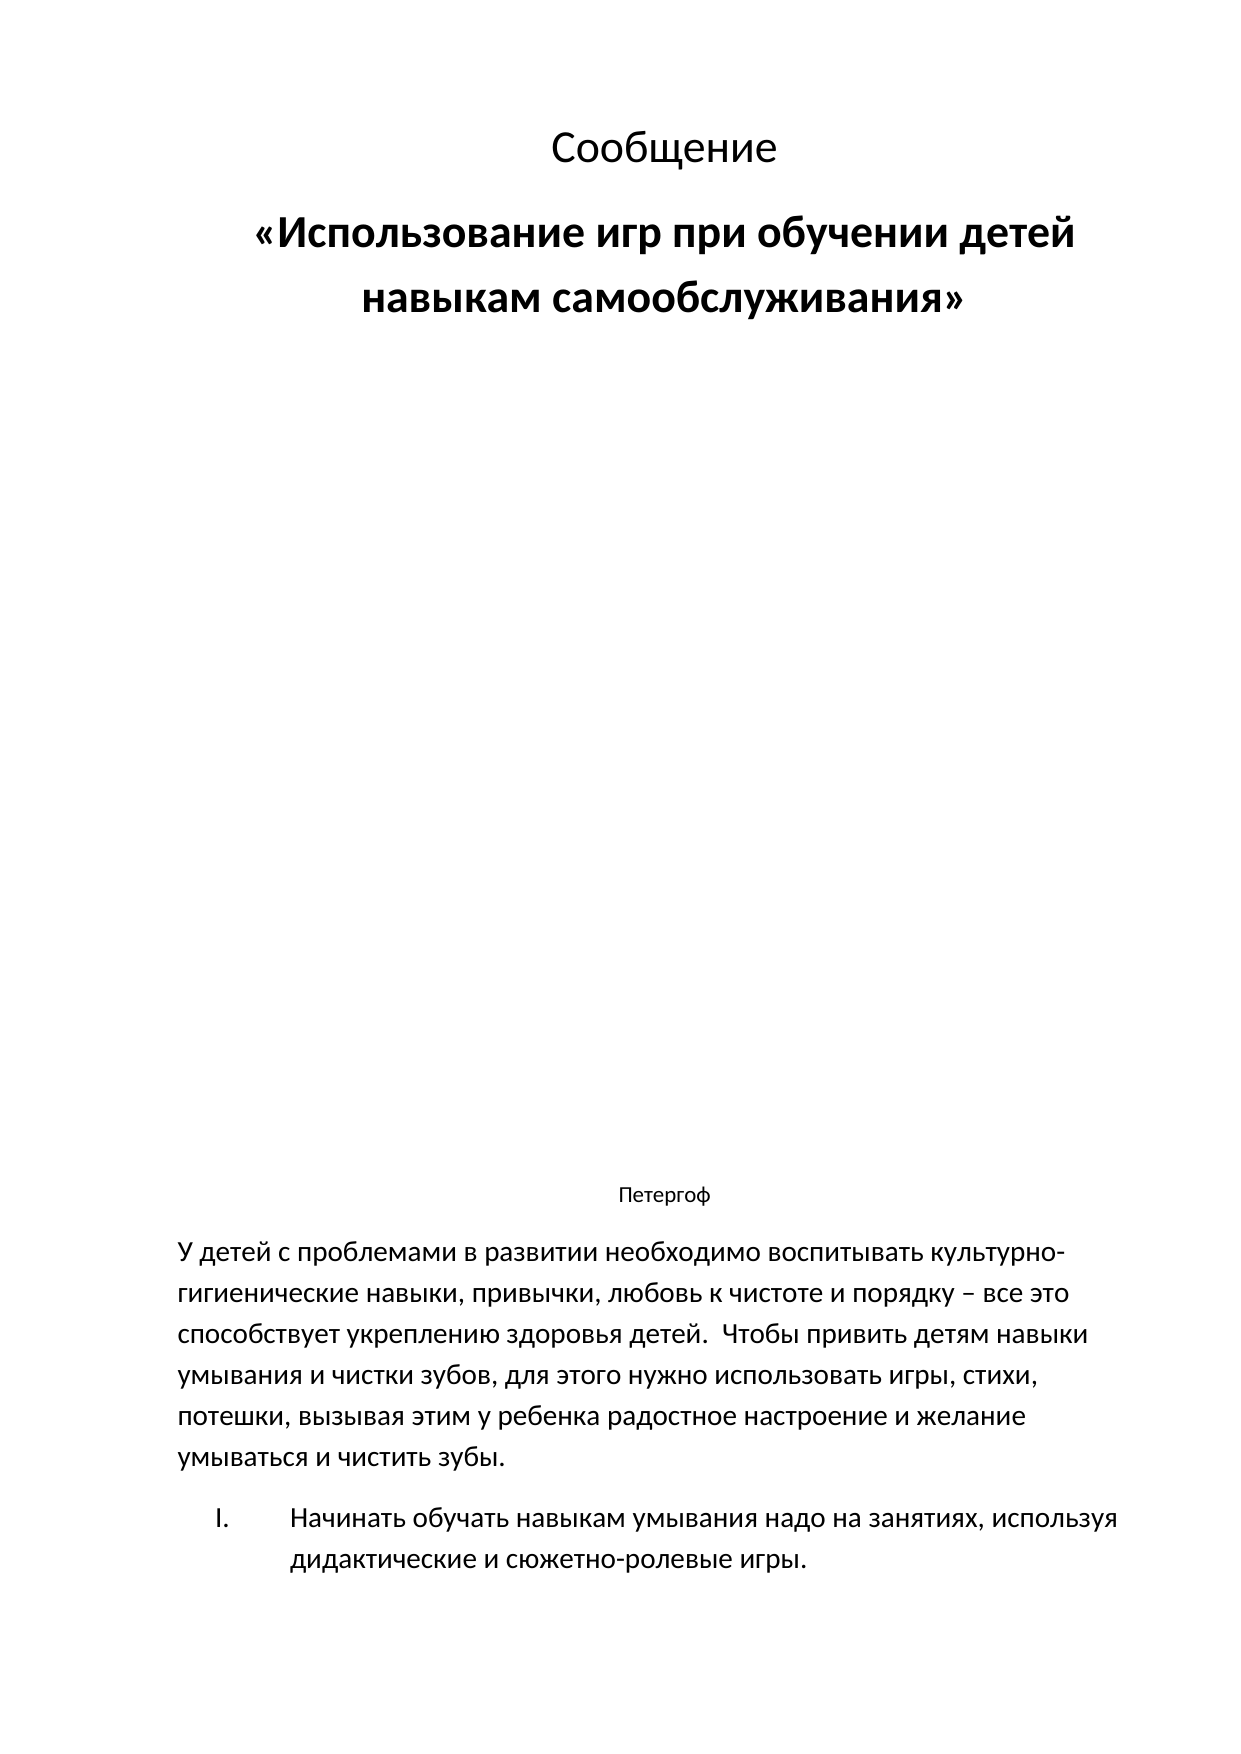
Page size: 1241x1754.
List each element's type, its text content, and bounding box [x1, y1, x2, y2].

text Сообщение [177, 118, 1152, 174]
list Начинать обучать навыкам умывания надо на занятиях, используя дидактические и сюжетно-ролевые игры. [215, 1499, 1152, 1576]
text Петергоф [177, 1180, 1152, 1208]
text У детей с проблемами в развитии необходимо воспитывать культурно-гигиенические навыки, привычки, любовь к чистоте и порядку – все это способствует укреплению здоровья детей. Чтобы привить детям навыки умывания и чистки зубов, для этого нужно использовать игры, стихи, потешки, вызывая этим у ребенка радостное настроение и желание умываться и чистить зубы. [177, 1233, 1152, 1473]
text «Использование игр при обучении детей навыкам самообслуживания» [177, 203, 1152, 323]
